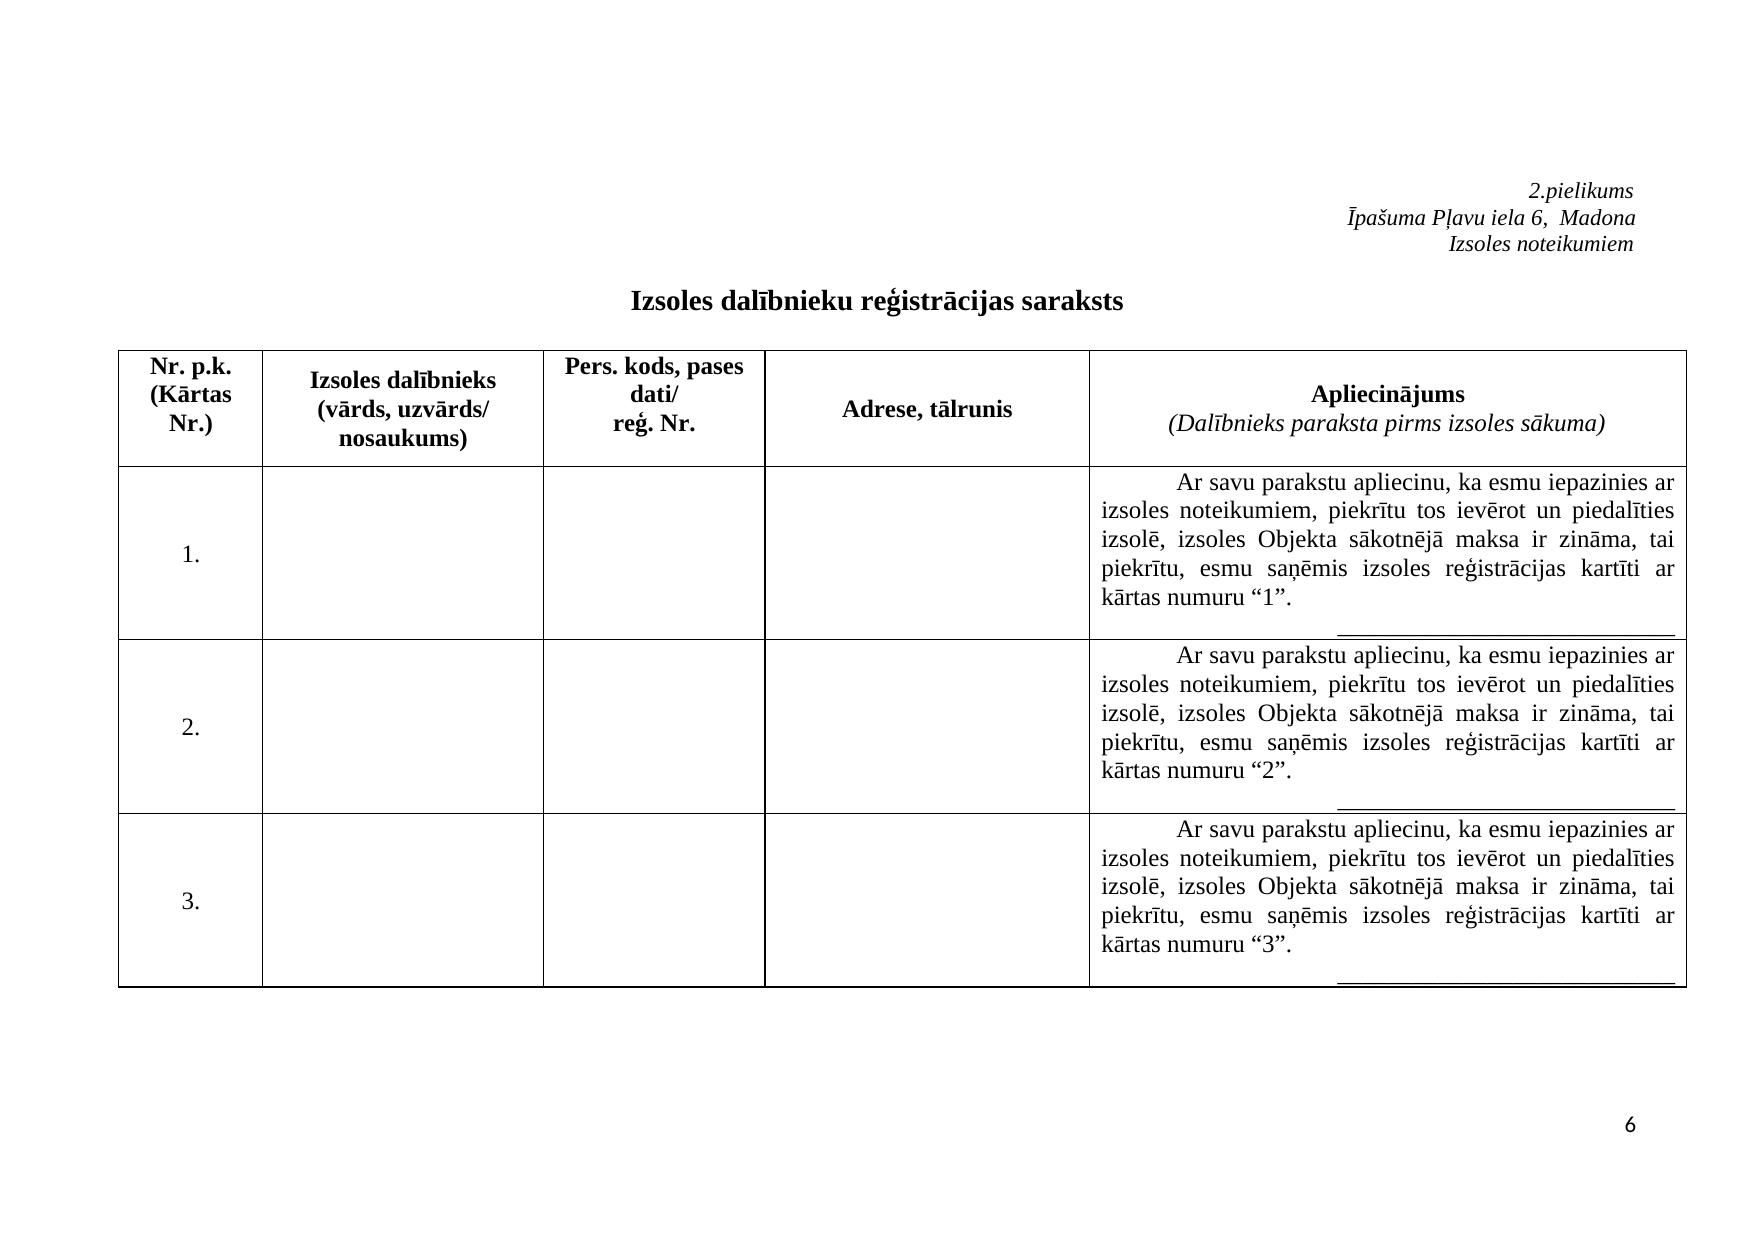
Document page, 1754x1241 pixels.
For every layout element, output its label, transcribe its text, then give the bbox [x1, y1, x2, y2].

table_header Apliecinājums (Dalībnieks paraksta pirms izsoles sākuma) [1090, 351, 1686, 466]
table_cell Ar savu parakstu apliecinu, ka esmu iepazinies ar izsoles noteikumiem, piekrītu tos ievērot un piedalīties izsolē, izsoles Objekta sākotnējā maksa ir zināma, tai piekrītu, esmu saņēmis izsoles reģistrācijas kartīti ar kārtas numuru “3”. ___________________________ [1090, 814, 1686, 986]
table_cell [766, 467, 1089, 639]
table_header Pers. kods, pases dati/ reģ. Nr. [544, 351, 764, 466]
table_cell Ar savu parakstu apliecinu, ka esmu iepazinies ar izsoles noteikumiem, piekrītu tos ievērot un piedalīties izsolē, izsoles Objekta sākotnējā maksa ir zināma, tai piekrītu, esmu saņēmis izsoles reģistrācijas kartīti ar kārtas numuru “2”. ___________________________ [1090, 640, 1686, 813]
table_cell [544, 814, 764, 986]
table_header Adrese, tālrunis [766, 351, 1089, 466]
table_header Izsoles dalībnieks (vārds, uzvārds/ nosaukums) [263, 351, 543, 466]
table_cell [263, 814, 543, 986]
table_cell 3. [119, 814, 262, 986]
table_cell [263, 467, 543, 639]
table_cell [544, 640, 764, 813]
table_cell [766, 640, 1089, 813]
text 2.pielikums [118, 177, 1636, 203]
text Izsoles dalībnieku reģistrācijas saraksts [118, 283, 1636, 316]
text Īpašuma Pļavu iela 6, Madona [118, 203, 1636, 230]
table_cell [544, 467, 764, 639]
table_cell Ar savu parakstu apliecinu, ka esmu iepazinies ar izsoles noteikumiem, piekrītu tos ievērot un piedalīties izsolē, izsoles Objekta sākotnējā maksa ir zināma, tai piekrītu, esmu saņēmis izsoles reģistrācijas kartīti ar kārtas numuru “1”. ___________________________ [1090, 467, 1686, 639]
table_header Nr. p.k. (Kārtas Nr.) [119, 351, 262, 466]
text Izsoles noteikumiem [118, 230, 1636, 256]
table_cell 2. [119, 640, 262, 813]
table_cell [263, 640, 543, 813]
table_cell 1. [119, 467, 262, 639]
table_cell [766, 814, 1089, 986]
